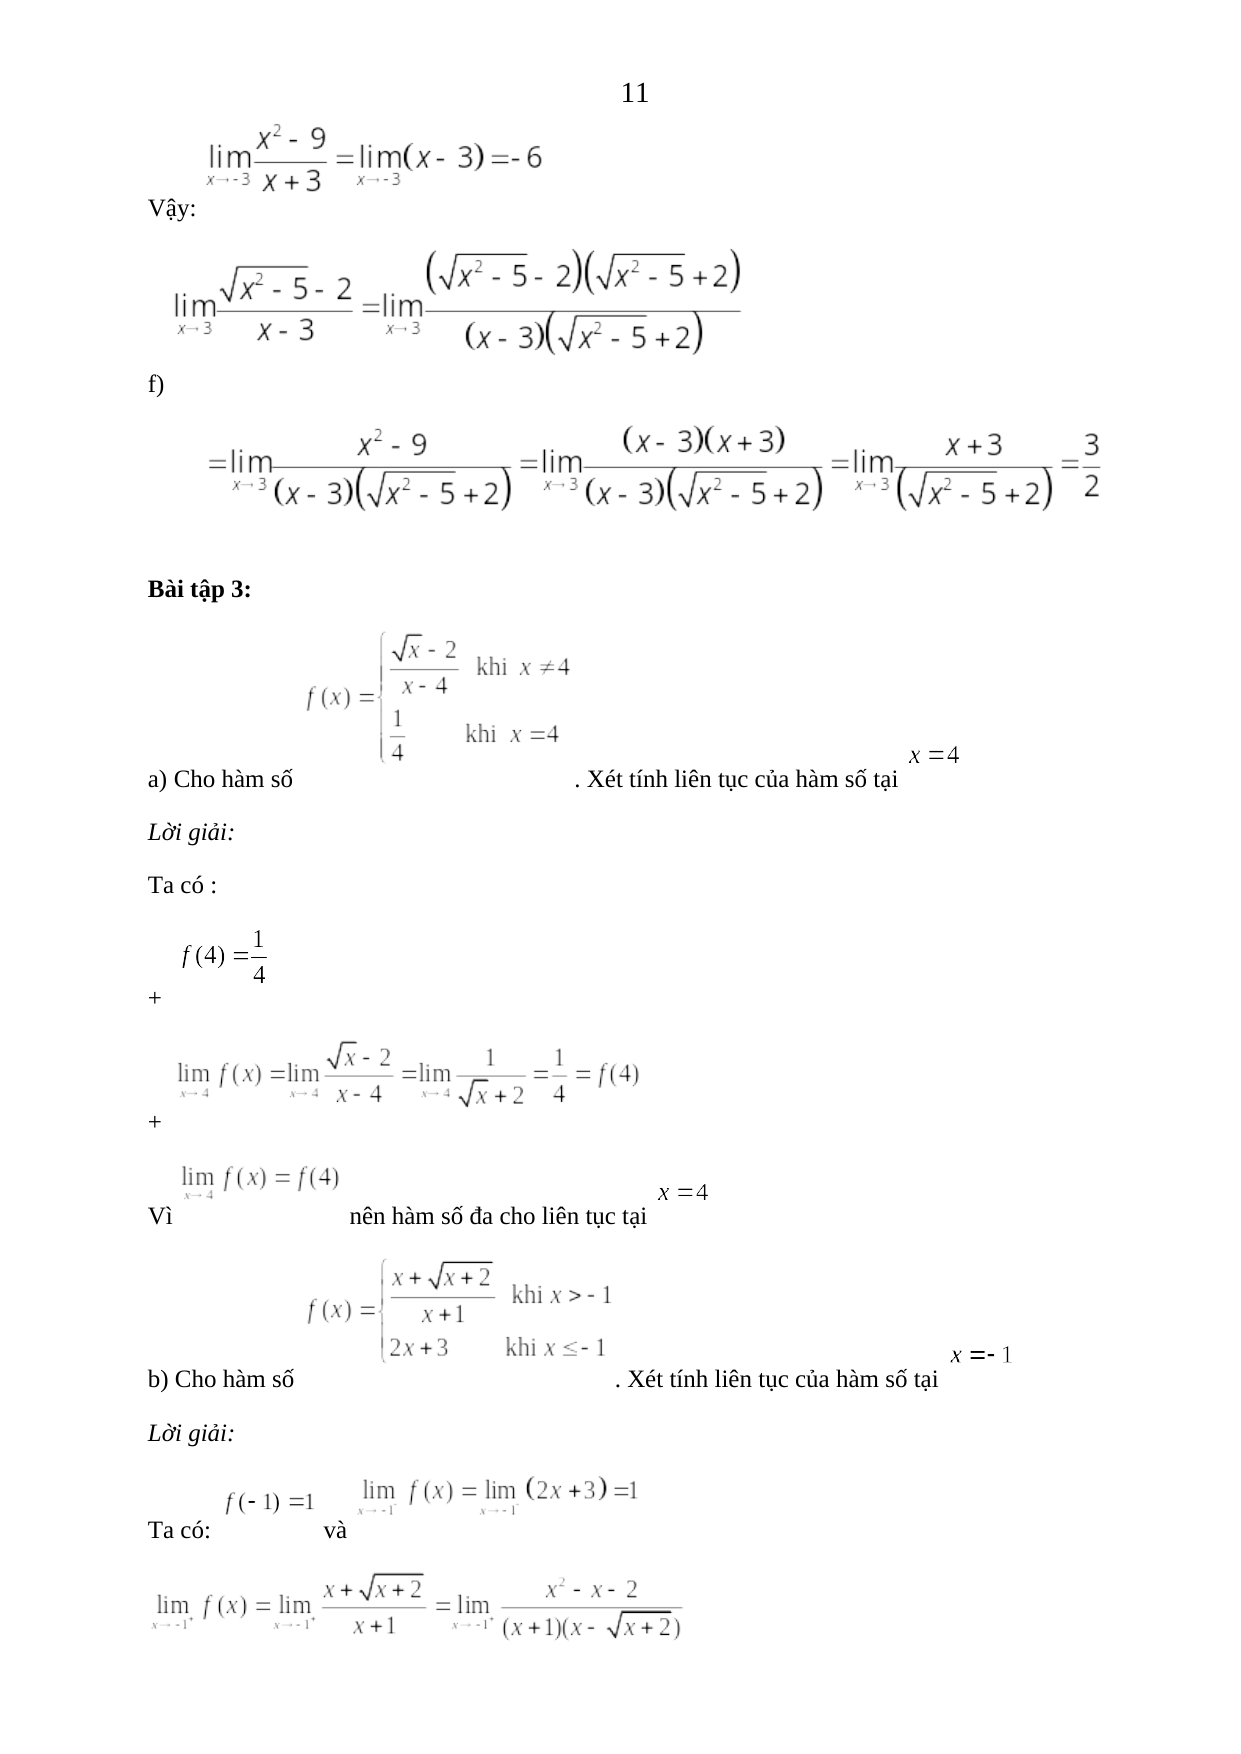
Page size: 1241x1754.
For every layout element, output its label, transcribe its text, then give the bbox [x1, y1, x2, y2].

text Vì nên hàm số đa cho liên tục tại [148, 1161, 1122, 1230]
text Ta có: và [148, 1471, 1122, 1544]
text Vậy: [148, 118, 1122, 222]
text + [148, 1037, 1122, 1136]
text a) Cho hàm số . Xét tính liên tục của hàm số tại [148, 628, 1122, 792]
text Lời giải: [148, 1418, 1122, 1446]
text f) [148, 247, 1122, 397]
text Lời giải: [148, 817, 1122, 846]
text b) Cho hàm số . Xét tính liên tục của hàm số tại [148, 1255, 1122, 1393]
text Bài tập 3: [148, 574, 1122, 603]
text Ta có : [148, 870, 1122, 899]
text + [148, 924, 1122, 1012]
